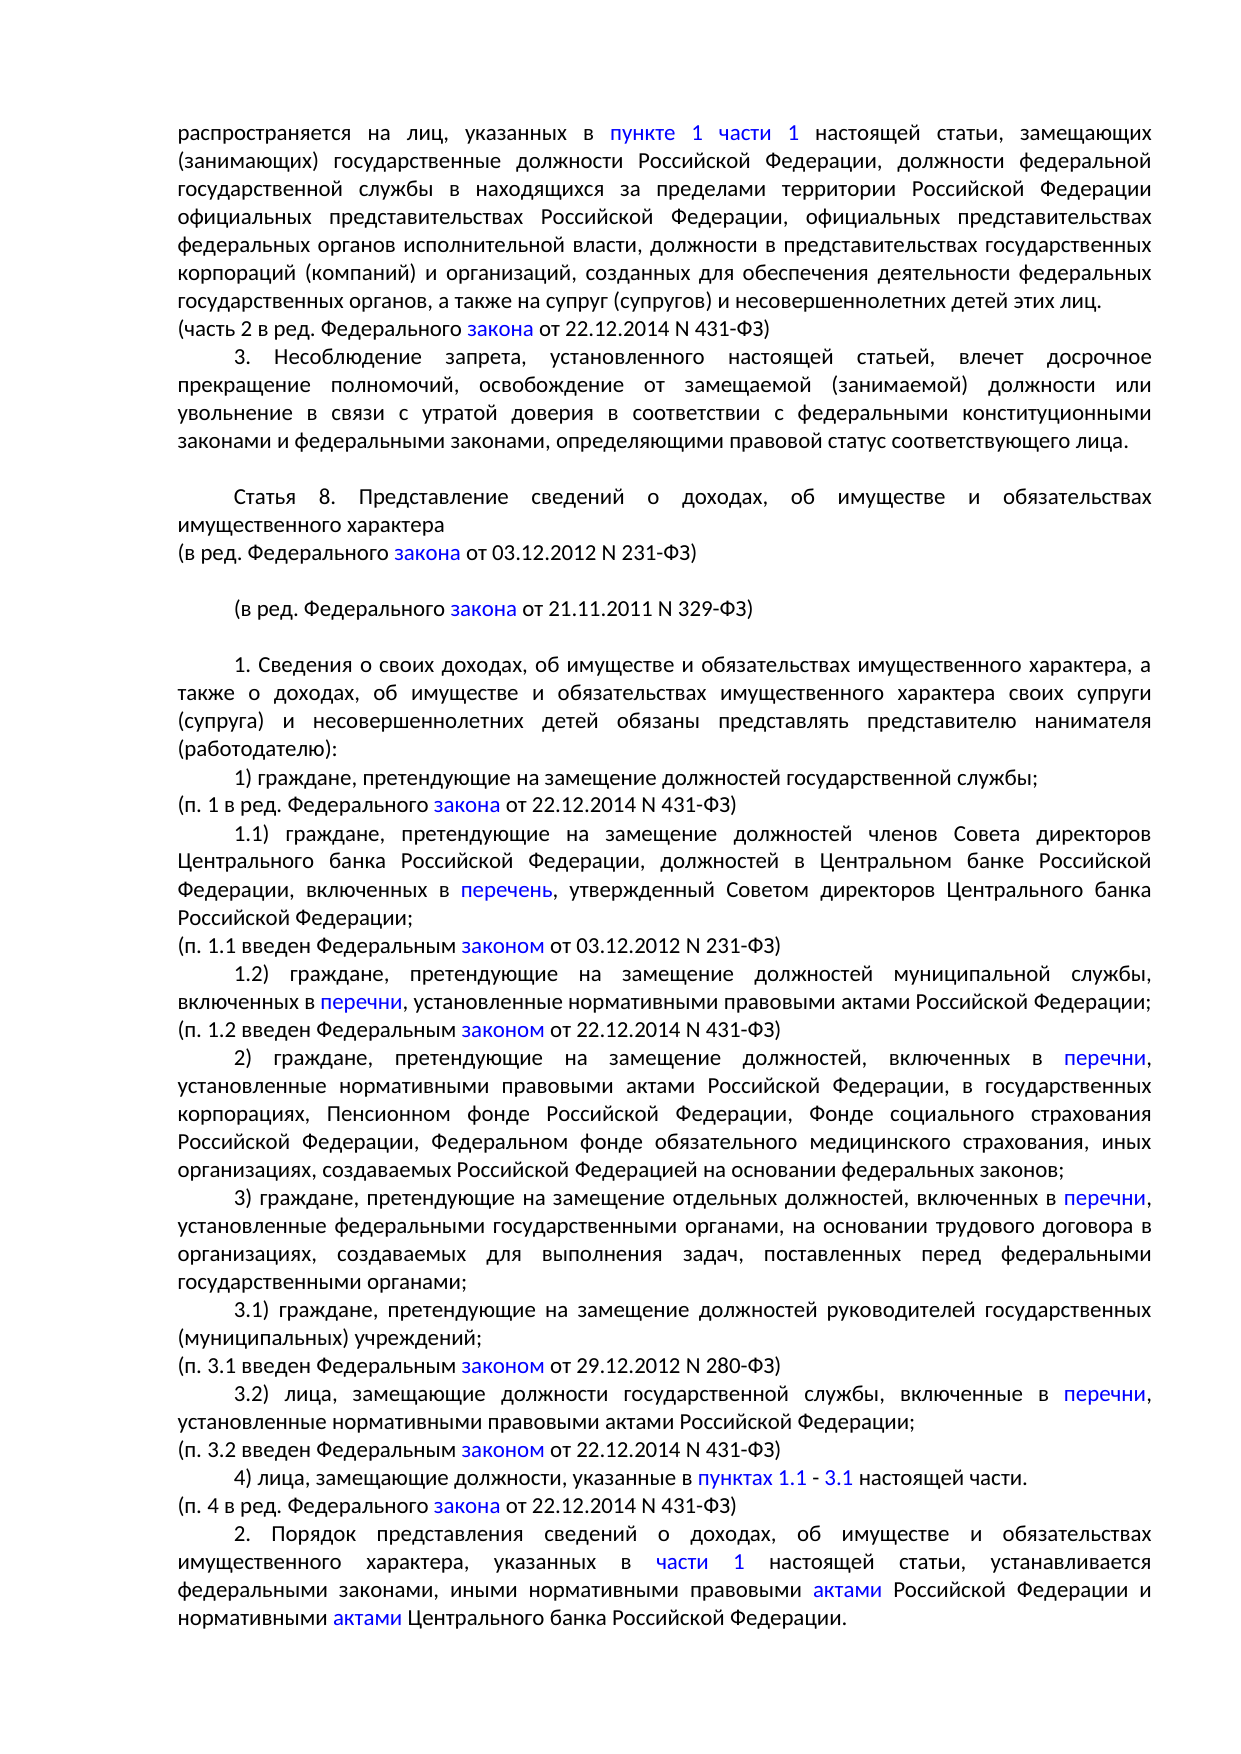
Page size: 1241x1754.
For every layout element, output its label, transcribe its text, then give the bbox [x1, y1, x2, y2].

text 3) граждане, претендующие на замещение отдельных должностей, включенных в перечни, установленные федеральными государственными органами, на основании трудового договора в организациях, создаваемых для выполнения задач, поставленных перед федеральными государственными органами; [177, 1183, 1152, 1295]
text (п. 1.2 введен Федеральным законом от 22.12.2014 N 431-ФЗ) [177, 1015, 1152, 1043]
text 3.2) лица, замещающие должности государственной службы, включенные в перечни, установленные нормативными правовыми актами Российской Федерации; [177, 1379, 1152, 1435]
text (п. 4 в ред. Федерального закона от 22.12.2014 N 431-ФЗ) [177, 1491, 1152, 1519]
text 1) граждане, претендующие на замещение должностей государственной службы; [177, 763, 1152, 791]
text 3.1) граждане, претендующие на замещение должностей руководителей государственных (муниципальных) учреждений; [177, 1295, 1152, 1351]
text 2. Порядок представления сведений о доходах, об имуществе и обязательствах имущественного характера, указанных в части 1 настоящей статьи, устанавливается федеральными законами, иными нормативными правовыми актами Российской Федерации и нормативными актами Центрального банка Российской Федерации. [177, 1519, 1152, 1631]
text 4) лица, замещающие должности, указанные в пунктах 1.1 - 3.1 настоящей части. [177, 1463, 1152, 1491]
text (п. 3.1 введен Федеральным законом от 29.12.2012 N 280-ФЗ) [177, 1351, 1152, 1379]
text 1. Сведения о своих доходах, об имуществе и обязательствах имущественного характера, а также о доходах, об имуществе и обязательствах имущественного характера своих супруги (супруга) и несовершеннолетних детей обязаны представлять представителю нанимателя (работодателю): [177, 651, 1152, 763]
text (в ред. Федерального закона от 21.11.2011 N 329-ФЗ) [177, 594, 1152, 622]
text 1.2) граждане, претендующие на замещение должностей муниципальной службы, включенных в перечни, установленные нормативными правовыми актами Российской Федерации; [177, 959, 1152, 1015]
text (в ред. Федерального закона от 03.12.2012 N 231-ФЗ) [177, 538, 1152, 566]
text 3. Несоблюдение запрета, установленного настоящей статьей, влечет досрочное прекращение полномочий, освобождение от замещаемой (занимаемой) должности или увольнение в связи с утратой доверия в соответствии с федеральными конституционными законами и федеральными законами, определяющими правовой статус соответствующего лица. [177, 342, 1152, 454]
text (часть 2 в ред. Федерального закона от 22.12.2014 N 431-ФЗ) [177, 314, 1152, 342]
text Статья 8. Представление сведений о доходах, об имуществе и обязательствах имущественного характера [177, 482, 1152, 538]
text (п. 1 в ред. Федерального закона от 22.12.2014 N 431-ФЗ) [177, 791, 1152, 819]
text (п. 3.2 введен Федеральным законом от 22.12.2014 N 431-ФЗ) [177, 1435, 1152, 1463]
text 2) граждане, претендующие на замещение должностей, включенных в перечни, установленные нормативными правовыми актами Российской Федерации, в государственных корпорациях, Пенсионном фонде Российской Федерации, Фонде социального страхования Российской Федерации, Федеральном фонде обязательного медицинского страхования, иных организациях, создаваемых Российской Федерацией на основании федеральных законов; [177, 1043, 1152, 1183]
text (п. 1.1 введен Федеральным законом от 03.12.2012 N 231-ФЗ) [177, 931, 1152, 959]
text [177, 118, 1152, 314]
text 1.1) граждане, претендующие на замещение должностей членов Совета директоров Центрального банка Российской Федерации, должностей в Центральном банке Российской Федерации, включенных в перечень, утвержденный Советом директоров Центрального банка Российской Федерации; [177, 819, 1152, 931]
